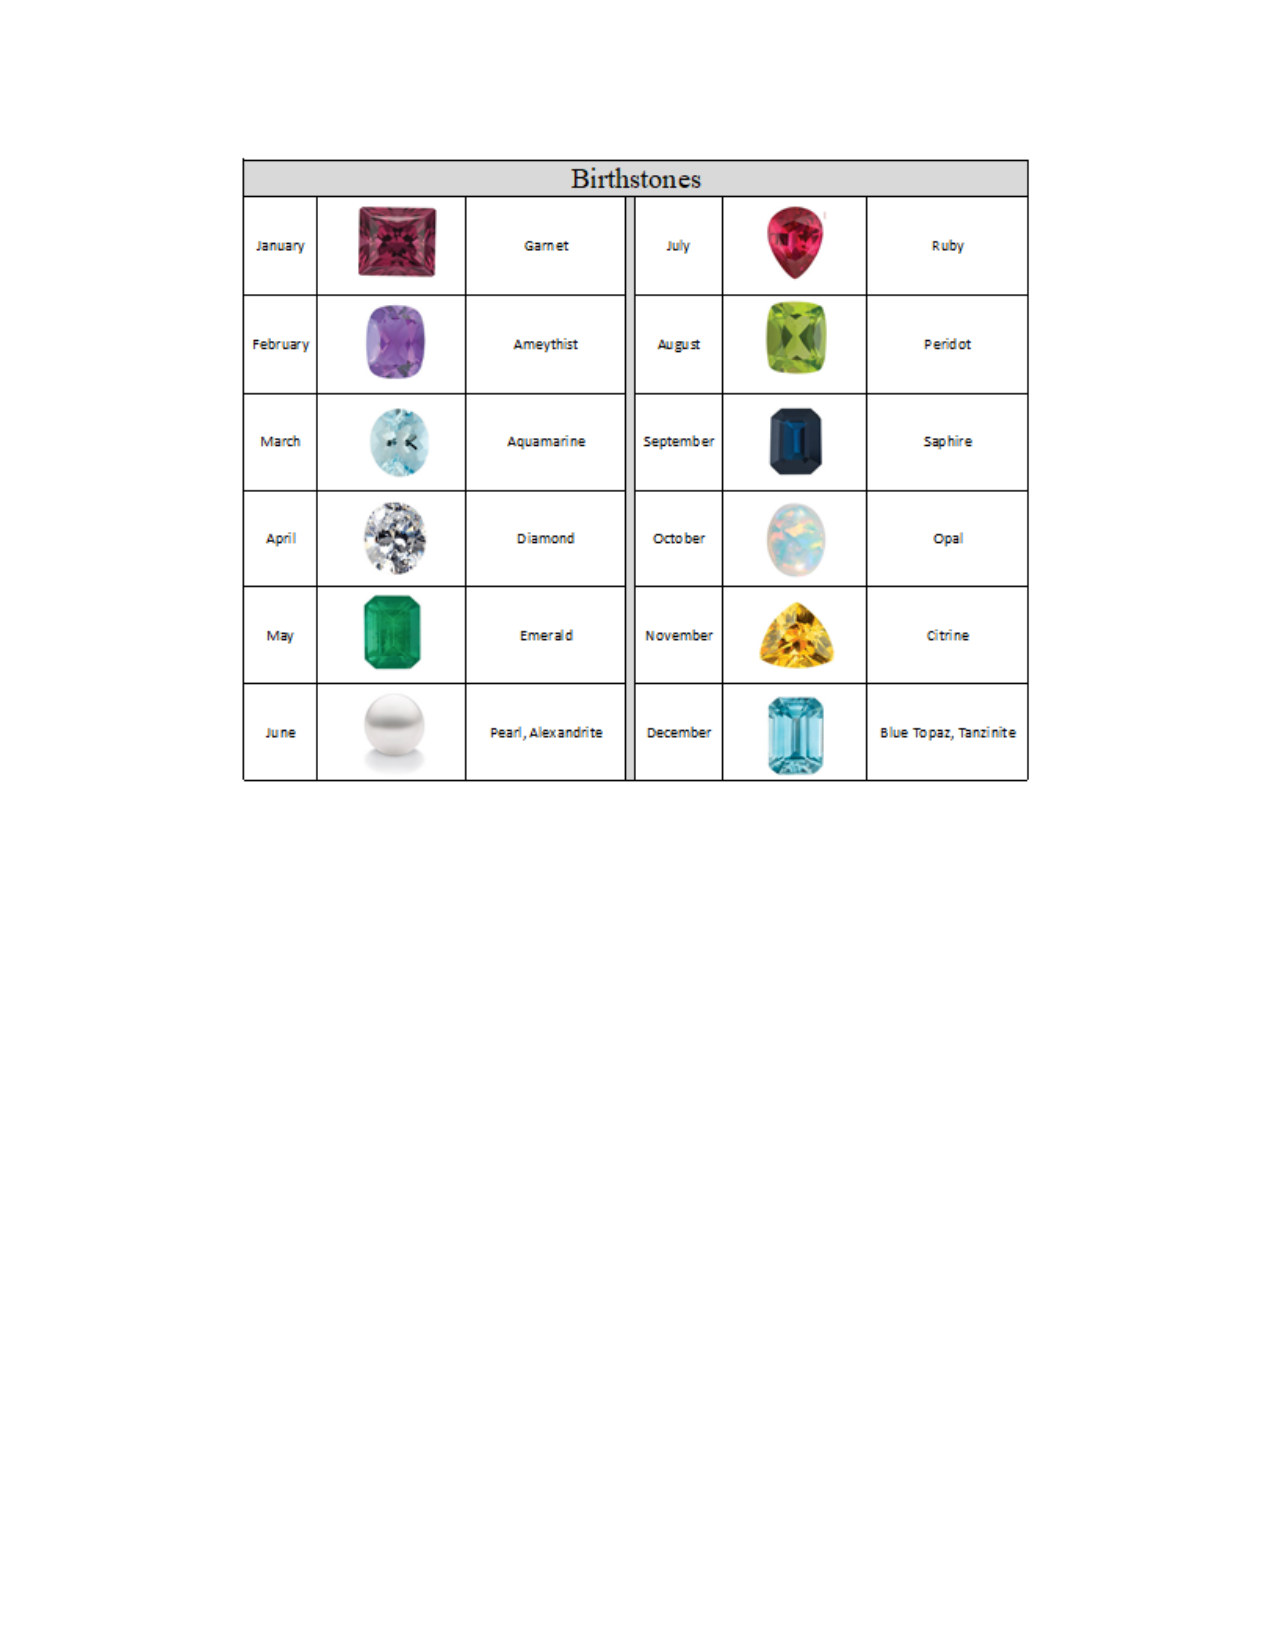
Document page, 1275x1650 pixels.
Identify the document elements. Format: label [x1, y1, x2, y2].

picture [236, 150, 1039, 791]
